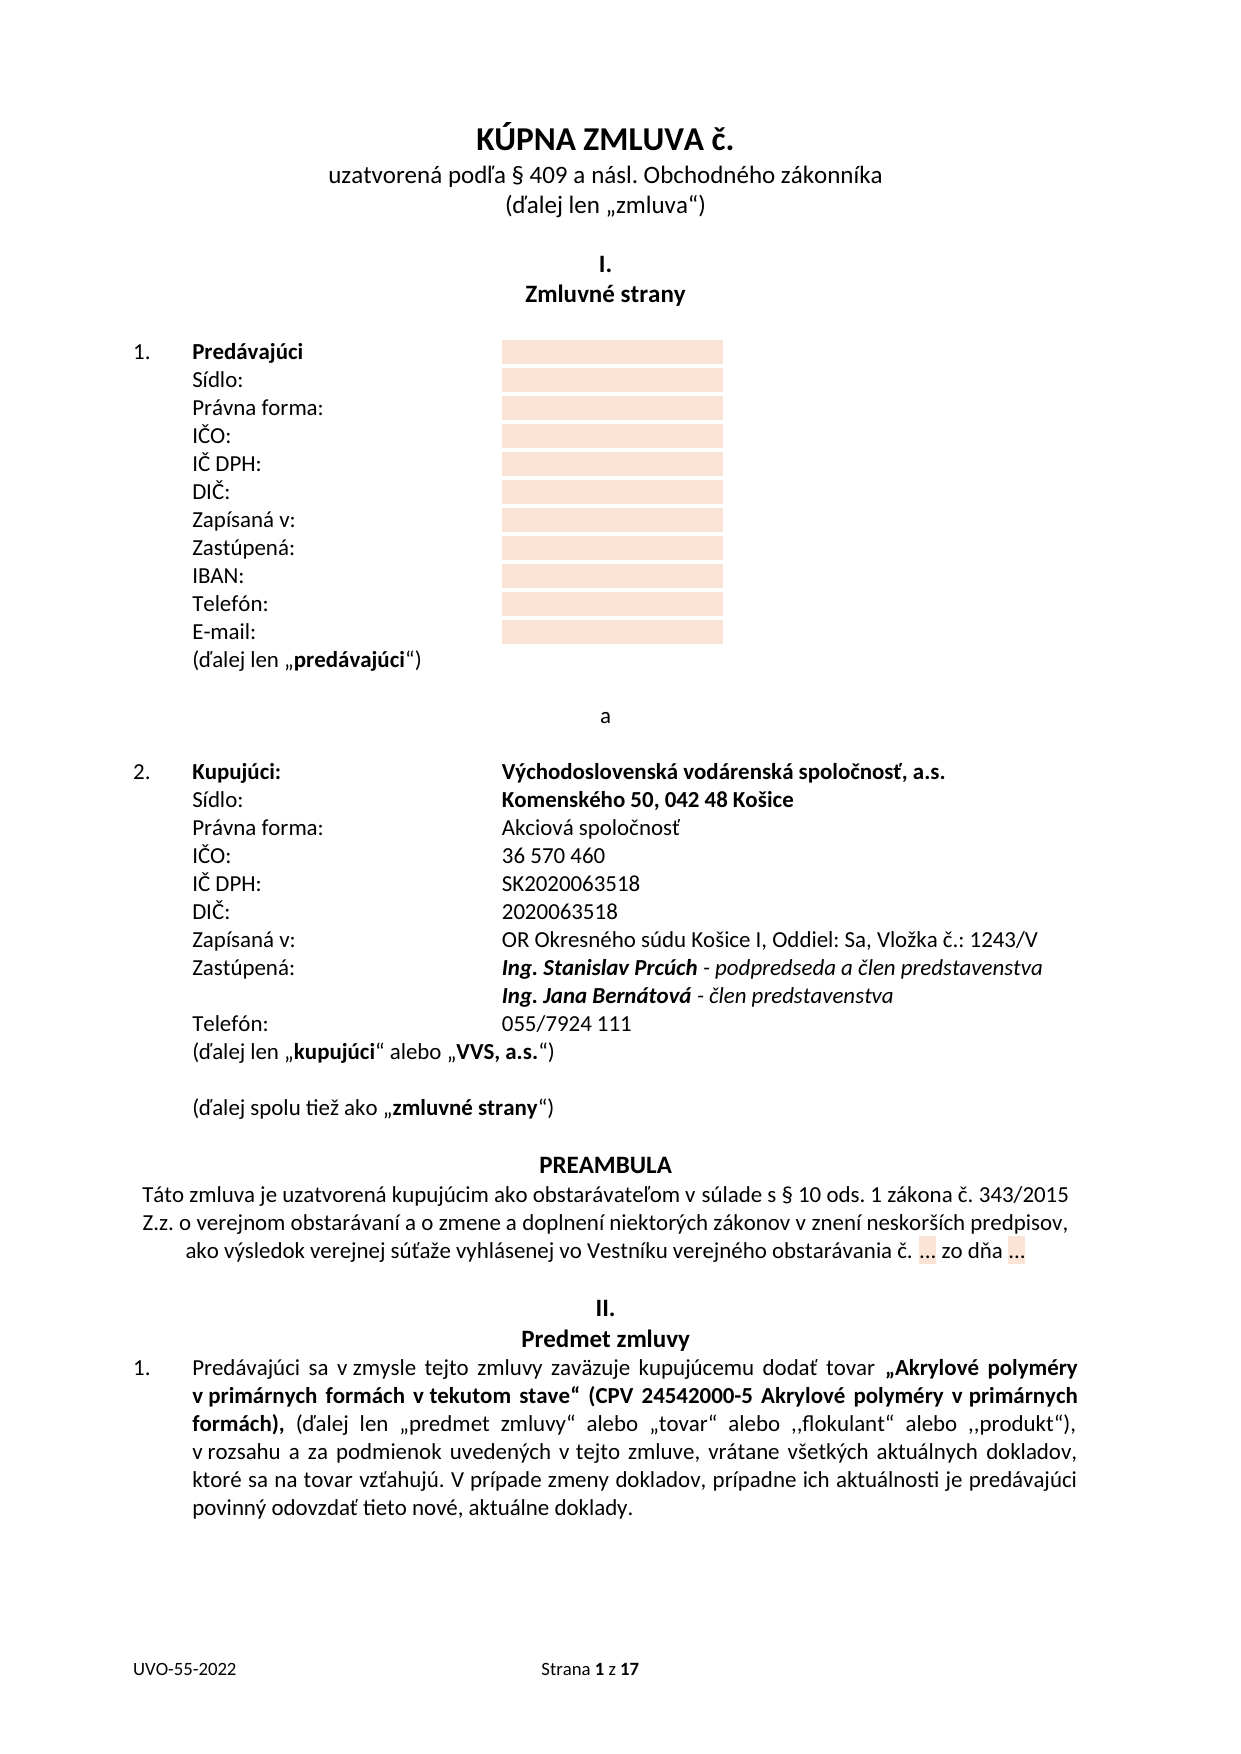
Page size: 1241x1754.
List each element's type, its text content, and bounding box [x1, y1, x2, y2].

text Právna forma: [192, 393, 1078, 421]
text a [133, 701, 1078, 729]
text Zapísaná v: OR Okresného súdu Košice I, Oddiel: Sa, Vložka č.: 1243/V [133, 925, 1078, 953]
text Zastúpená: Ing. Stanislav Prcúch - podpredseda a člen predstavenstva [133, 953, 1078, 981]
text Telefón: [192, 589, 1078, 617]
text Telefón: 055/7924 111 [133, 1009, 1078, 1037]
text Právna forma: Akciová spoločnosť [133, 813, 1078, 841]
text Zapísaná v: [192, 505, 1078, 533]
text Predmet zmluvy [133, 1323, 1078, 1353]
text (ďalej len „kupujúci“ alebo „VVS, a.s.“) [133, 1037, 1078, 1066]
text Táto zmluva je uzatvorená kupujúcim ako obstarávateľom v súlade s § 10 ods. 1 zákona č. 343/2015 Z.z. o verejnom obstarávaní a o zmene a doplnení niektorých zákonov v znení neskorších predpisov, ako výsledok verejnej súťaže vyhlásenej vo Vestníku verejného obstarávania č. ... zo dňa ... [133, 1180, 1078, 1264]
text IČ DPH: SK2020063518 [133, 869, 1078, 897]
text KÚPNA ZMLUVA č. [133, 118, 1078, 159]
list Predávajúci sa v zmysle tejto zmluvy zaväzuje kupujúcemu dodať tovar „Akrylové polyméry v primárnych formách v tekutom stave“ (CPV 24542000-5 Akrylové polyméry v primárnych formách), (ďalej len „predmet zmluvy“ alebo „tovar“ alebo ,,flokulant“ alebo ,,produkt“), v rozsahu a za podmienok uvedených v tejto zmluve, vrátane všetkých aktuálnych dokladov, ktoré sa na tovar vzťahujú. V prípade zmeny dokladov, prípadne ich aktuálnosti je predávajúci povinný odovzdať tieto nové, aktuálne doklady. [133, 1353, 1078, 1521]
text E-mail: [133, 617, 1078, 645]
text DIČ: 2020063518 [133, 897, 1078, 925]
text DIČ: [192, 477, 1078, 505]
text Sídlo: [192, 365, 1078, 393]
list Sídlo: Komenského 50, 042 48 Košice [192, 785, 1078, 813]
text (ďalej spolu tiež ako „zmluvné strany“) [133, 1093, 1078, 1122]
text (ďalej len „zmluva“) [133, 189, 1078, 220]
text Zastúpená: [192, 533, 1078, 561]
text Zmluvné strany [133, 278, 1078, 309]
text II. [133, 1292, 1078, 1323]
text (ďalej len „predávajúci“) [133, 645, 1078, 673]
text IČO: [192, 421, 1078, 449]
text Ing. Jana Bernátová - člen predstavenstva [133, 981, 1078, 1009]
text IČO: 36 570 460 [133, 841, 1078, 869]
text PREAMBULA [133, 1149, 1078, 1180]
text uzatvorená podľa § 409 a násl. Obchodného zákonníka [133, 159, 1078, 189]
text I. [133, 248, 1078, 278]
text IBAN: [192, 561, 1078, 589]
text 1. Predávajúci [133, 337, 1078, 365]
text 2. Kupujúci: Východoslovenská vodárenská spoločnosť, a.s. [133, 757, 1078, 785]
text IČ DPH: [192, 449, 1078, 477]
